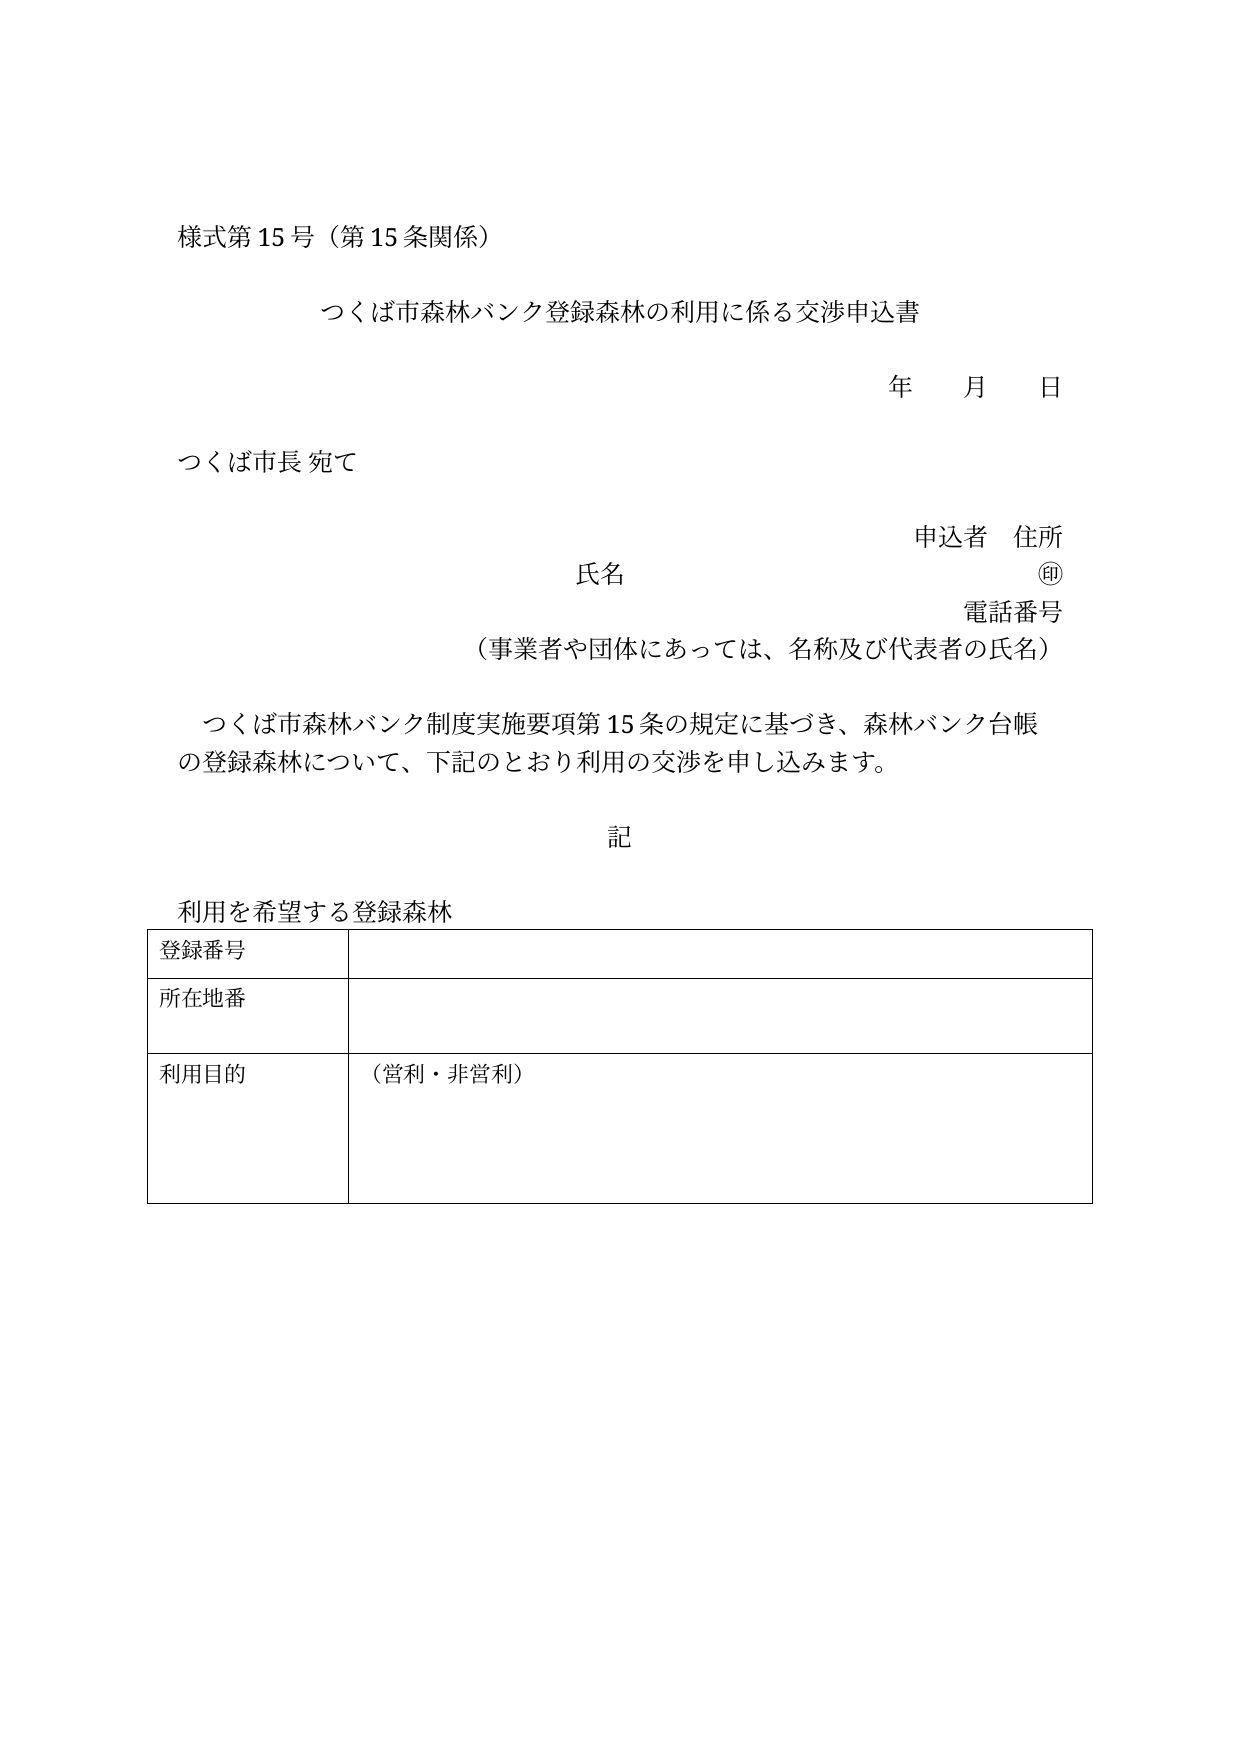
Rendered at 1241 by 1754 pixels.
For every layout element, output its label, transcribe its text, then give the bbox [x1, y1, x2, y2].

text （事業者や団体にあっては、名称及び代表者の氏名） [177, 629, 1063, 667]
text 氏名 ㊞ [177, 554, 1063, 592]
table_header [349, 930, 1092, 978]
text 電話番号 [177, 592, 1063, 629]
text 年 月 日 [177, 367, 1063, 404]
table_cell （営利・非営利） [349, 1054, 1092, 1203]
text 利用を希望する登録森林 [177, 892, 1063, 929]
text 様式第15号（第15条関係） [177, 217, 1063, 254]
table_cell 利用目的 [148, 1054, 348, 1203]
table_cell [349, 979, 1092, 1053]
text つくば市森林バンク登録森林の利用に係る交渉申込書 [177, 292, 1063, 329]
text 申込者 住所 [177, 517, 1063, 554]
text つくば市森林バンク制度実施要項第15条の規定に基づき、森林バンク台帳の登録森林について、下記のとおり利用の交渉を申し込みます。 [177, 704, 1063, 779]
subtitle 記 [177, 817, 1063, 854]
text つくば市長 宛て [177, 442, 1063, 479]
table_cell 所在地番 [148, 979, 348, 1053]
table_header 登録番号 [148, 930, 348, 978]
